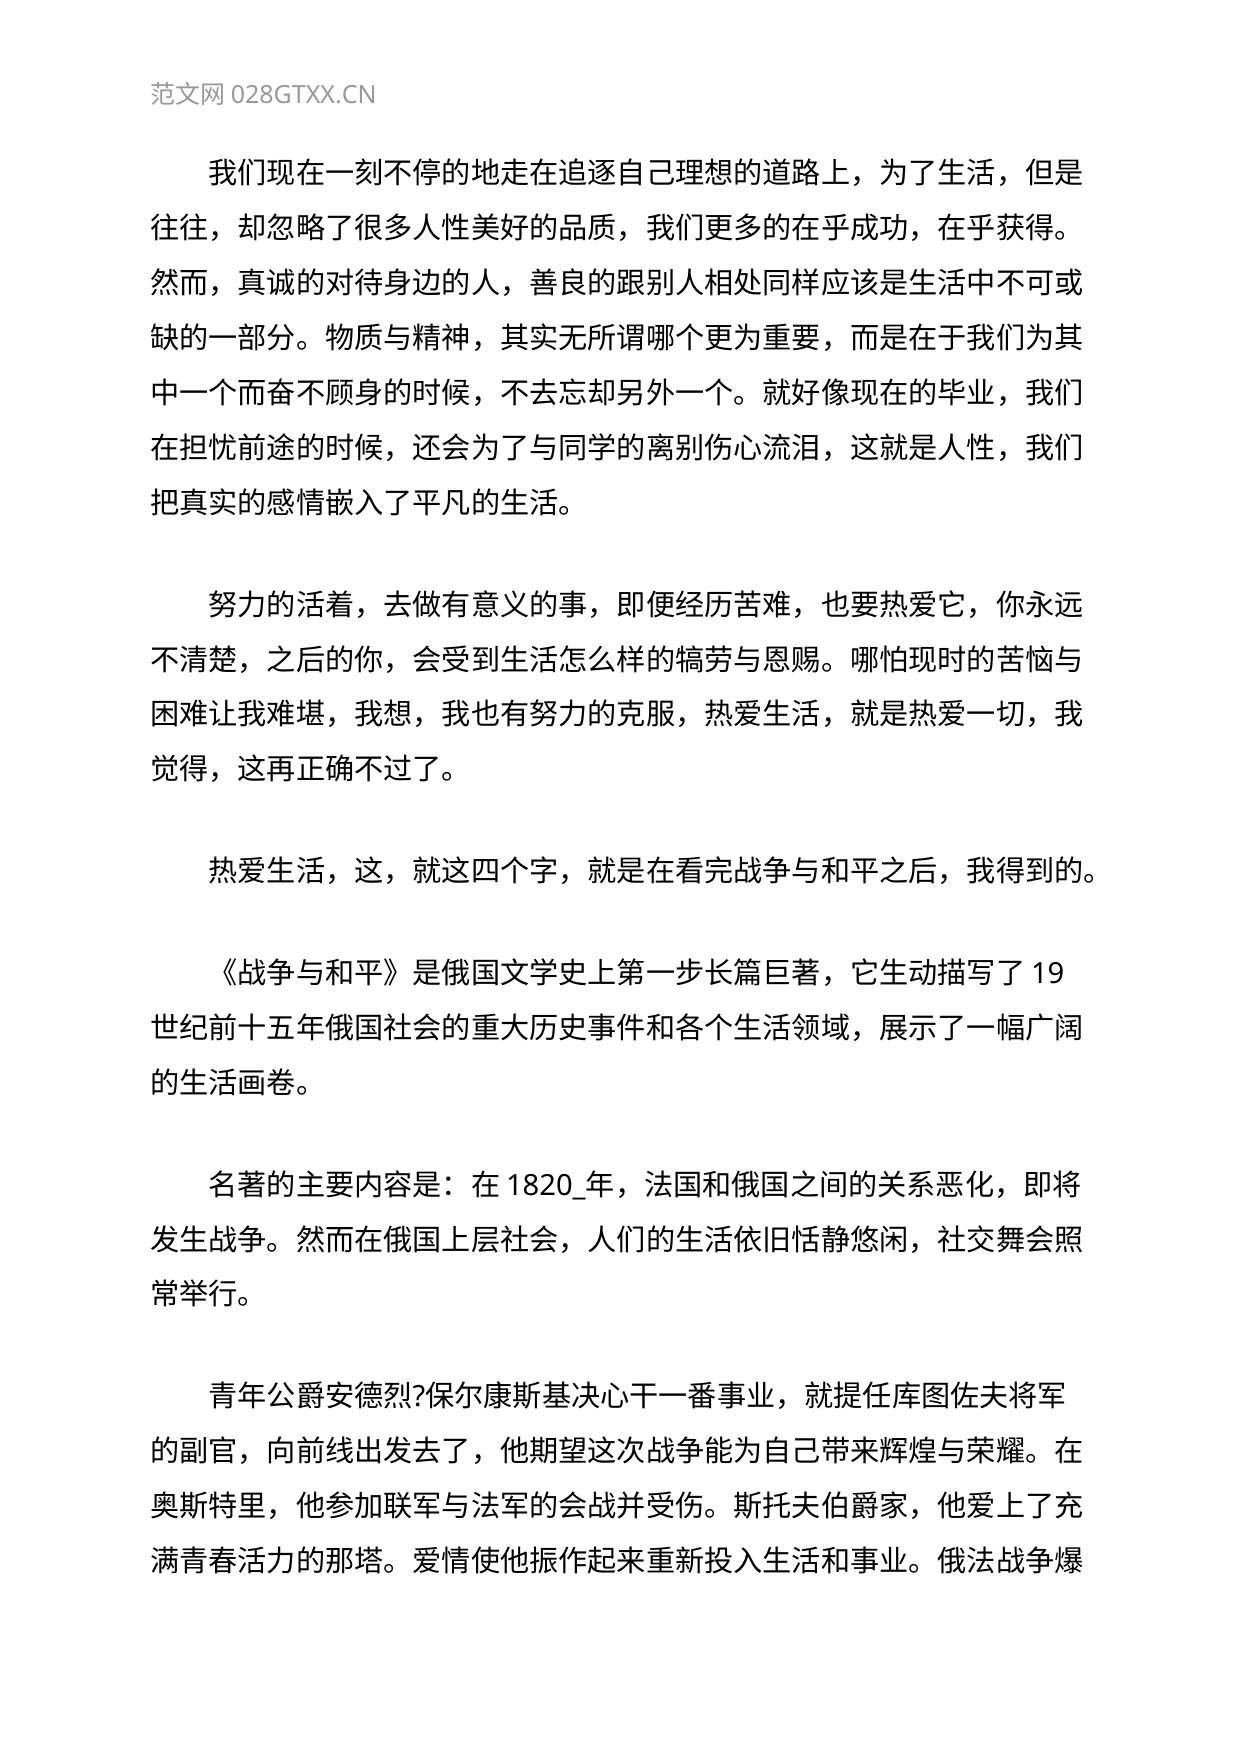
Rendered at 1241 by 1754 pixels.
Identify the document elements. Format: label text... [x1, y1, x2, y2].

text 我们现在一刻不停的地走在追逐自己理想的道路上，为了生活，但是往往，却忽略了很多人性美好的品质，我们更多的在乎成功，在乎获得。然而，真诚的对待身边的人，善良的跟别人相处同样应该是生活中不可或缺的一部分。物质与精神，其实无所谓哪个更为重要，而是在于我们为其中一个而奋不顾身的时候，不去忘却另外一个。就好像现在的毕业，我们在担忧前途的时候，还会为了与同学的离别伤心流泪，这就是人性，我们把真实的感情嵌入了平凡的生活。 [150, 150, 1090, 522]
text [150, 1373, 1090, 1580]
text 《战争与和平》是俄国文学史上第一步长篇巨著，它生动描写了19世纪前十五年俄国社会的重大历史事件和各个生活领域，展示了一幅广阔的生活画卷。 [150, 949, 1090, 1102]
text 热爱生活，这，就这四个字，就是在看完战争与和平之后，我得到的。 [150, 848, 1090, 890]
text 努力的活着，去做有意义的事，即便经历苦难，也要热爱它，你永远不清楚，之后的你，会受到生活怎么样的犒劳与恩赐。哪怕现时的苦恼与困难让我难堪，我想，我也有努力的克服，热爱生活，就是热爱一切，我觉得，这再正确不过了。 [150, 581, 1090, 788]
text 名著的主要内容是：在1820_年，法国和俄国之间的关系恶化，即将发生战争。然而在俄国上层社会，人们的生活依旧恬静悠闲，社交舞会照常举行。 [150, 1161, 1090, 1313]
